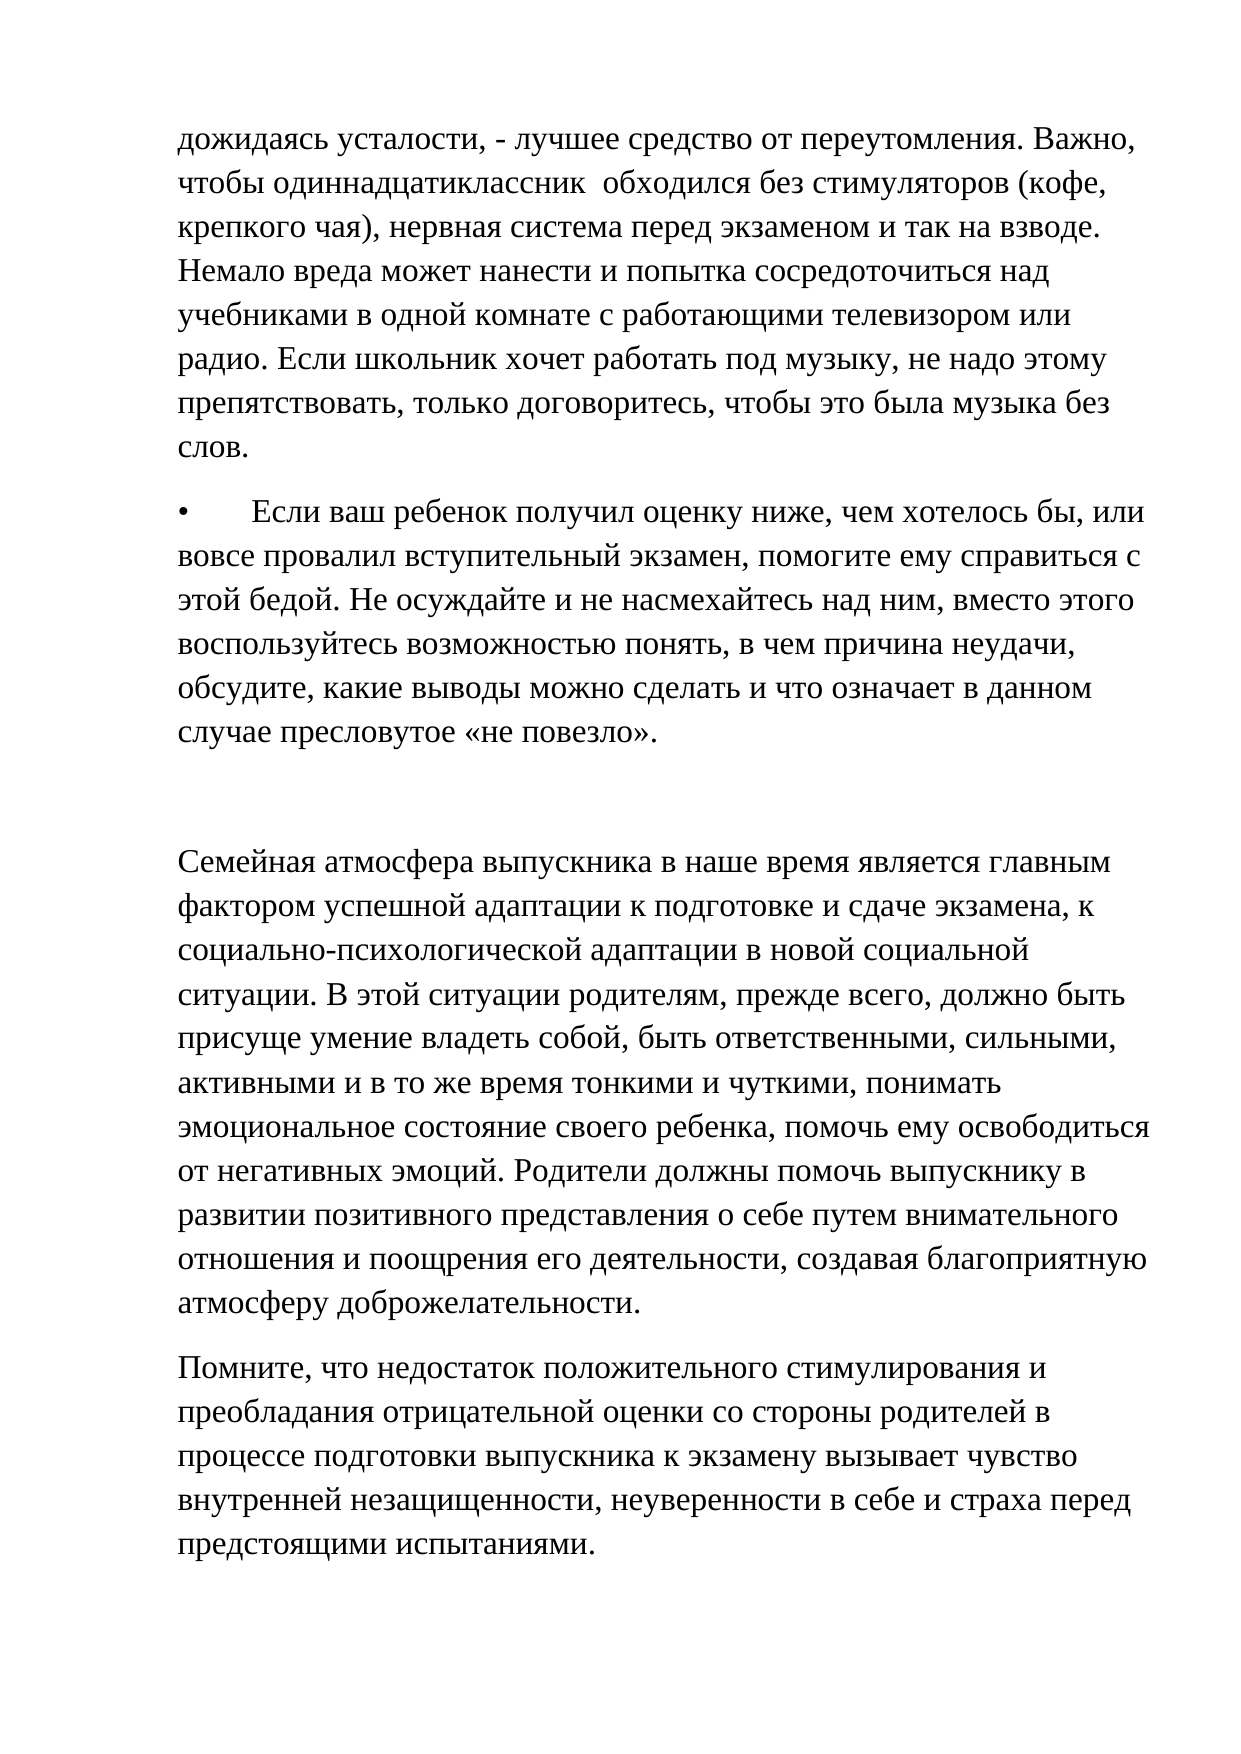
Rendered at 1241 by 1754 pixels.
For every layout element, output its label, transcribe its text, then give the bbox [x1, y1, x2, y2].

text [177, 118, 1152, 465]
text Помните, что недостаток положительного стимулирования и преобладания отрицательной оценки со стороны родителей в процессе подготовки выпускника к экзамену вызывает чувство внутренней незащищенности, неуверенности в себе и страха перед предстоящими испытаниями. [177, 1347, 1152, 1562]
text Семейная атмосфера выпускника в наше время является главным фактором успешной адаптации к подготовке и сдаче экзамена, к социально-психологической адаптации в новой социальной ситуации. В этой ситуации родителям, прежде всего, должно быть присуще умение владеть собой, быть ответственными, сильными, активными и в то же время тонкими и чуткими, понимать эмоциональное состояние своего ребенка, помочь ему освободиться от негативных эмоций. Родители должны помочь выпускнику в развитии позитивного представления о себе путем внимательного отношения и поощрения его деятельности, создавая благоприятную атмосферу доброжелательности. [177, 842, 1152, 1321]
text • Если ваш ребенок получил оценку ниже, чем хотелось бы, или вовсе провалил вступительный экзамен, помогите ему справиться с этой бедой. Не осуждайте и не насмехайтесь над ним, вместо этого воспользуйтесь возможностью понять, в чем причина неудачи, обсудите, какие выводы можно сделать и что означает в данном случае пресловутое «не повезло». [177, 491, 1152, 750]
